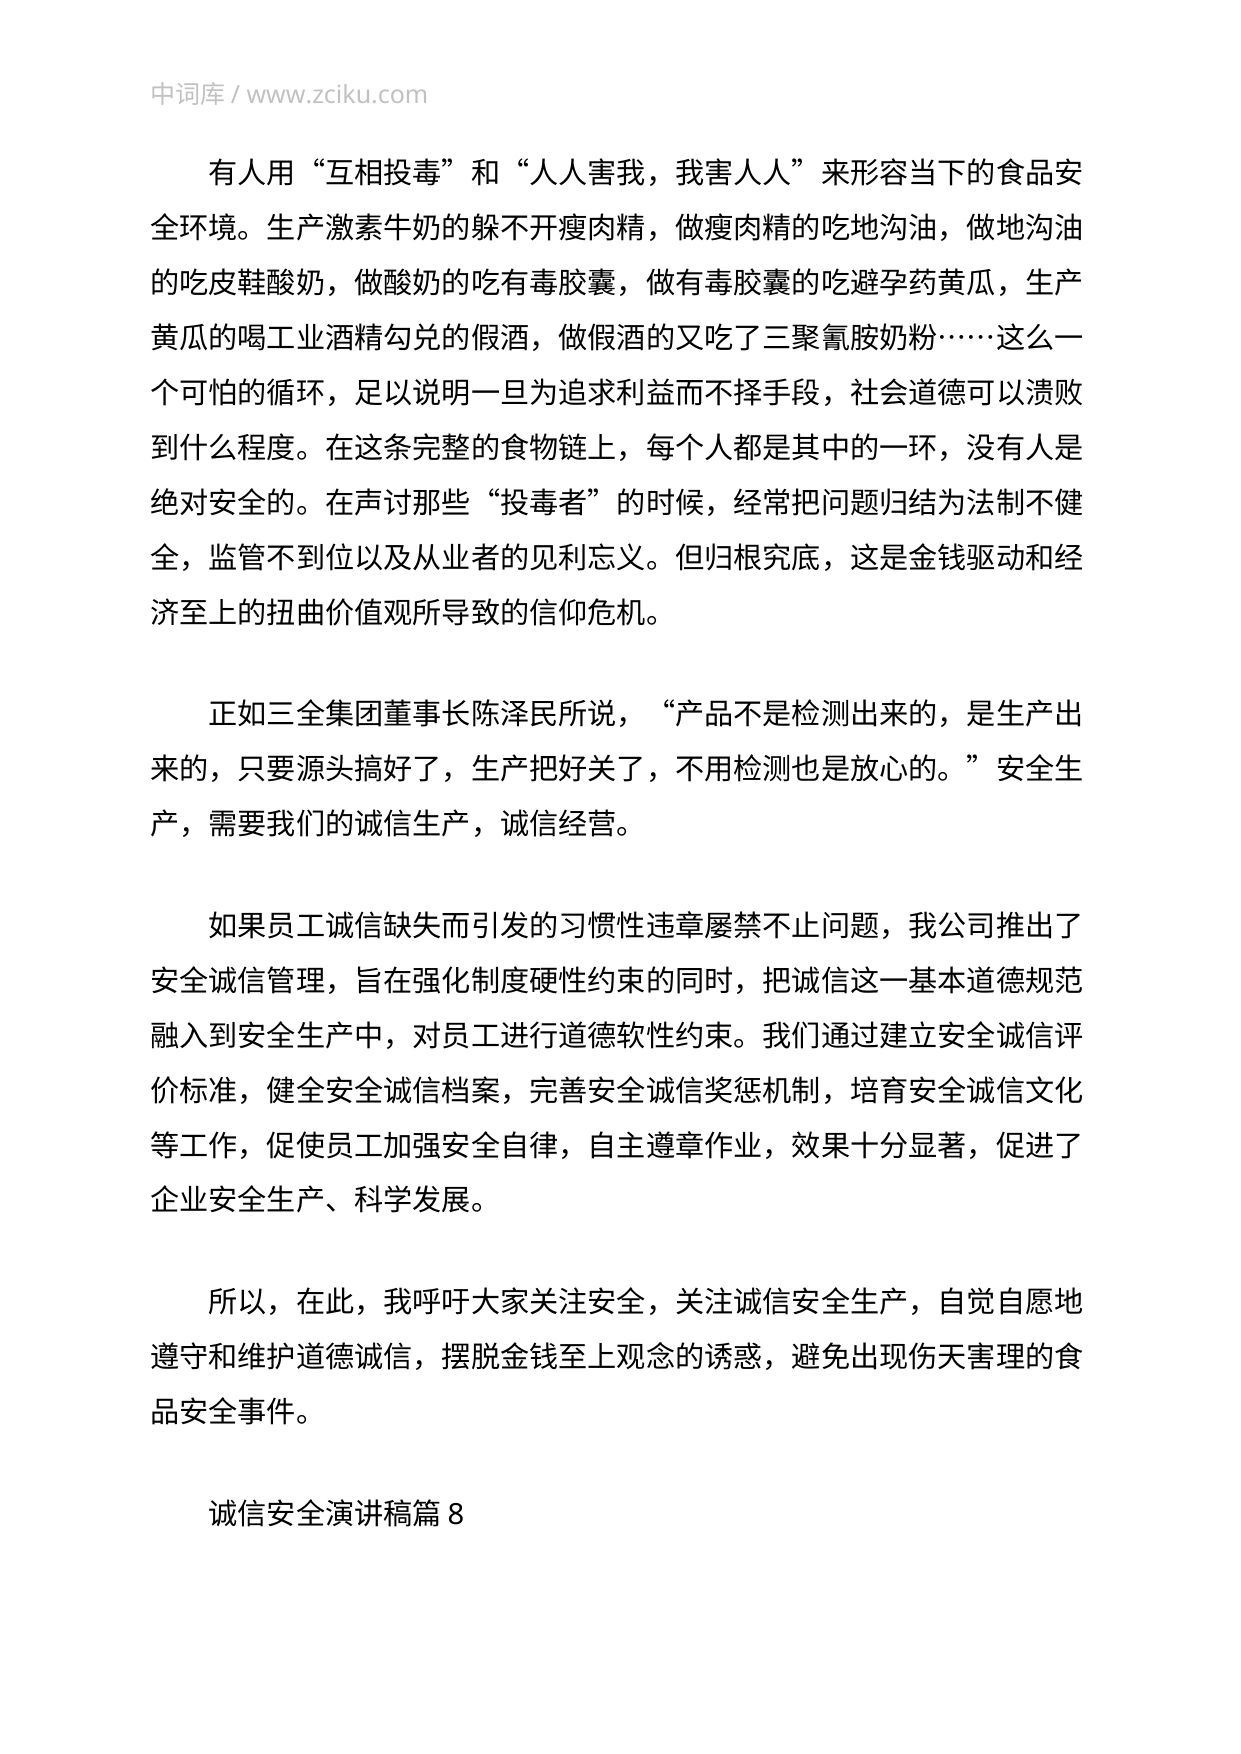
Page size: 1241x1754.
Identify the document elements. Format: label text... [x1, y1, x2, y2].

text 如果员工诚信缺失而引发的习惯性违章屡禁不止问题，我公司推出了安全诚信管理，旨在强化制度硬性约束的同时，把诚信这一基本道德规范融入到安全生产中，对员工进行道德软性约束。我们通过建立安全诚信评价标准，健全安全诚信档案，完善安全诚信奖惩机制，培育安全诚信文化等工作，促使员工加强安全自律，自主遵章作业，效果十分显著，促进了企业安全生产、科学发展。 [150, 902, 1090, 1219]
text 有人用“互相投毒”和“人人害我，我害人人”来形容当下的食品安全环境。生产激素牛奶的躲不开瘦肉精，做瘦肉精的吃地沟油，做地沟油的吃皮鞋酸奶，做酸奶的吃有毒胶囊，做有毒胶囊的吃避孕药黄瓜，生产黄瓜的喝工业酒精勾兑的假酒，做假酒的又吃了三聚氰胺奶粉……这么一个可怕的循环，足以说明一旦为追求利益而不择手段，社会道德可以溃败到什么程度。在这条完整的食物链上，每个人都是其中的一环，没有人是绝对安全的。在声讨那些“投毒者”的时候，经常把问题归结为法制不健全，监管不到位以及从业者的见利忘义。但归根究底，这是金钱驱动和经济至上的扭曲价值观所导致的信仰危机。 [150, 150, 1090, 631]
text 正如三全集团董事长陈泽民所说，“产品不是检测出来的，是生产出来的，只要源头搞好了，生产把好关了，不用检测也是放心的。”安全生产，需要我们的诚信生产，诚信经营。 [150, 691, 1090, 843]
text 所以，在此，我呼吁大家关注安全，关注诚信安全生产，自觉自愿地遵守和维护道德诚信，摆脱金钱至上观念的诱惑，避免出现伤天害理的食品安全事件。 [150, 1279, 1090, 1431]
text 诚信安全演讲稿篇8 [150, 1490, 1090, 1533]
